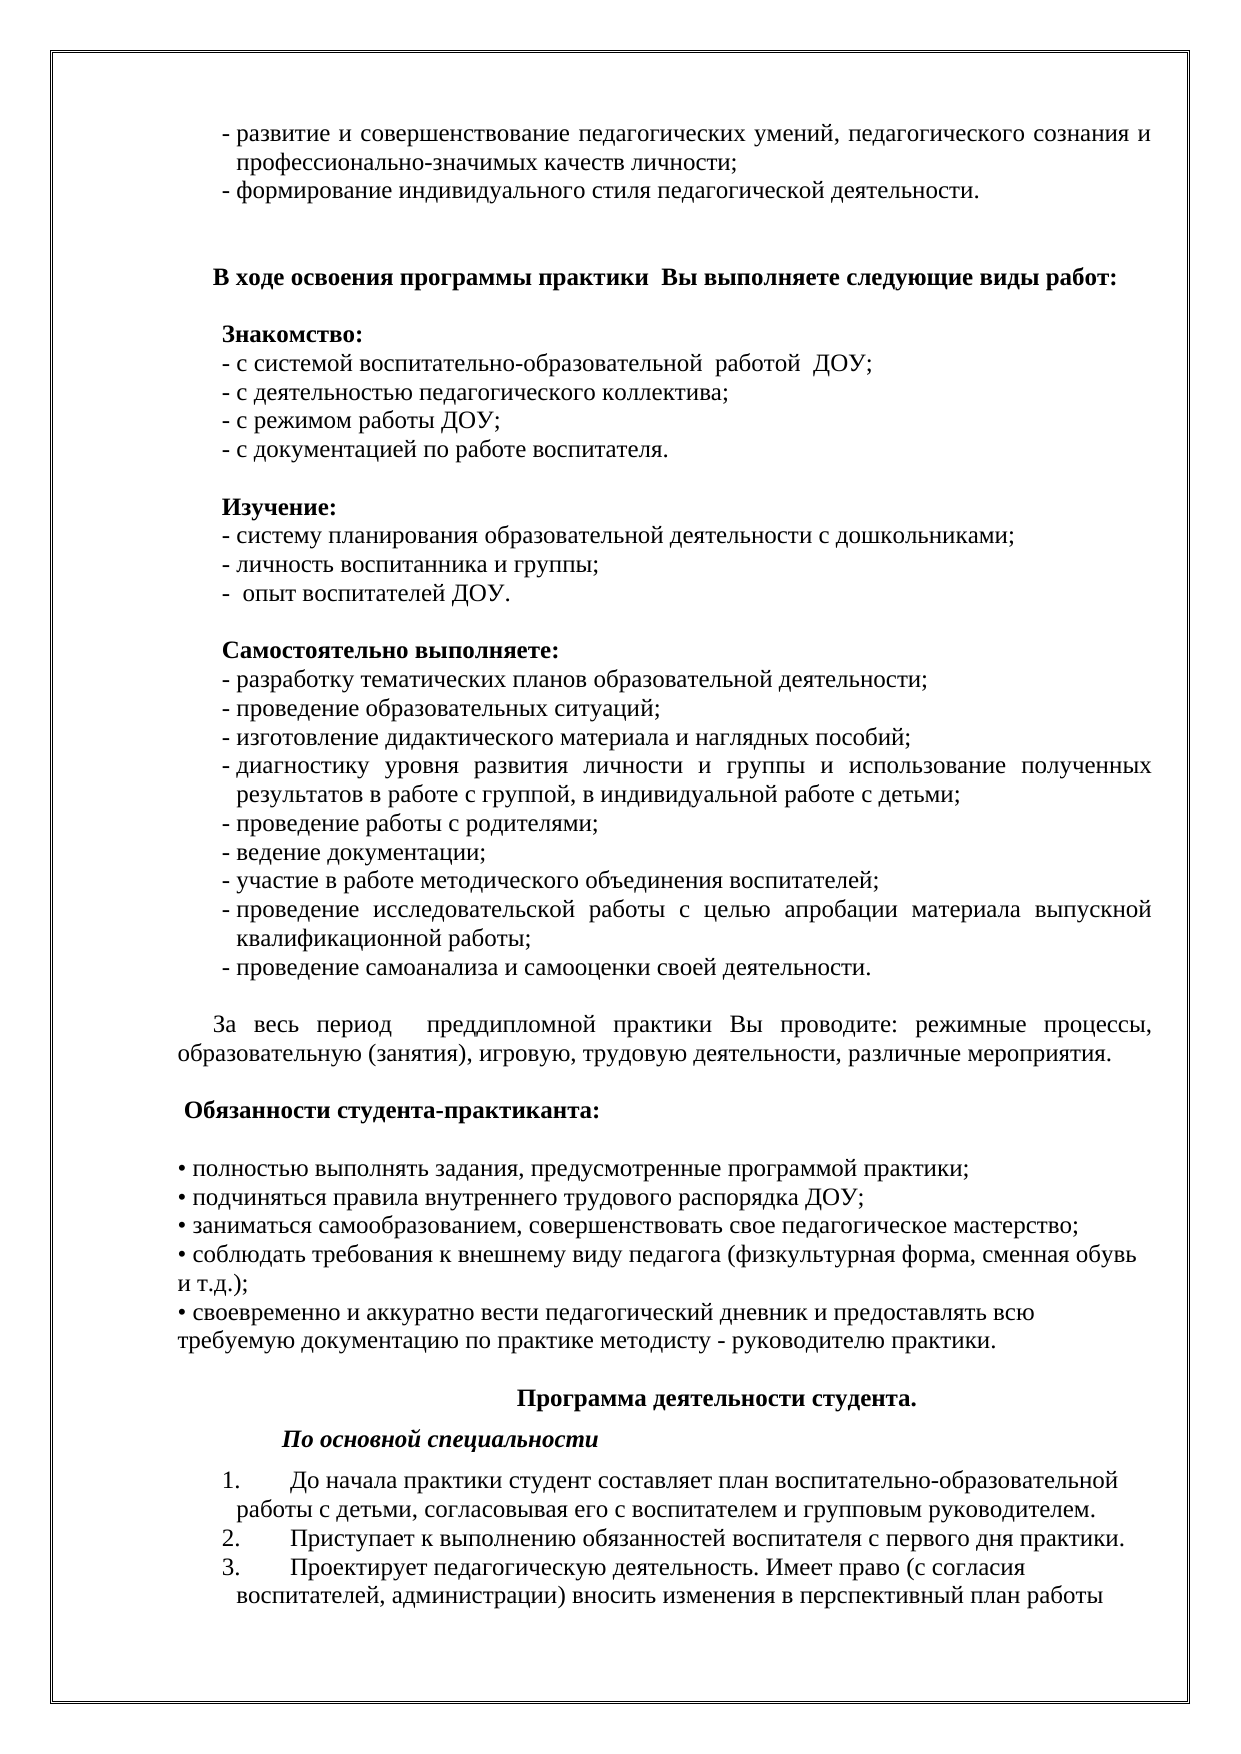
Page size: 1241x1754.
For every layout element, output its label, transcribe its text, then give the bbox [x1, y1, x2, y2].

list диагностику уровня развития личности и группы и использование полученных результатов в работе с группой, в индивидуальной работе с детьми; [222, 751, 1153, 808]
list с режимом работы ДОУ; [222, 406, 1153, 434]
text Обязанности студента-практиканта: [177, 1096, 1152, 1124]
list личность воспитанника и группы; [222, 549, 1153, 578]
list систему планирования образовательной деятельности с дошкольниками; [222, 521, 1153, 549]
list До начала практики студент составляет план воспитательно-образовательной работы с детьми, согласовывая его с воспитателем и групповым руководителем. [222, 1466, 1152, 1523]
text За весь период преддипломной практики Вы проводите: режимные процессы, образовательную (занятия), игровую, трудовую деятельности, различные мероприятия. [177, 1009, 1153, 1067]
list с документацией по работе воспитателя. [222, 434, 1153, 463]
list изготовление дидактического материала и наглядных пособий; [222, 722, 1153, 751]
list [222, 1552, 1152, 1609]
text Самостоятельно выполняете: [222, 636, 1153, 664]
list проведение самоанализа и самооценки своей деятельности. [222, 952, 1153, 981]
list проведение образовательных ситуаций; [222, 693, 1153, 722]
list с деятельностью педагогического коллектива; [222, 377, 1153, 406]
list участие в работе методического объединения воспитателей; [222, 866, 1153, 894]
list проведение работы с родителями; [222, 808, 1153, 837]
list опыт воспитателей ДОУ. [222, 578, 1153, 607]
list проведение исследовательской работы с целью апробации материала выпускной квалификационной работы; [222, 894, 1153, 952]
list с системой воспитательно-образовательной работой ДОУ; [222, 348, 1153, 377]
list В ходе освоения программы практики Вы выполняете следующие виды работ: [177, 262, 1139, 291]
list разработку тематических планов образовательной деятельности; [222, 664, 1153, 693]
list формирование индивидуального стиля педагогической деятельности. [222, 176, 1152, 204]
list Приступает к выполнению обязанностей воспитателя с первого дня практики. [222, 1523, 1152, 1552]
text Знакомство: [222, 319, 1153, 348]
text По основной специальности [207, 1424, 1152, 1453]
list ведение документации; [222, 837, 1153, 866]
text • полностью выполнять задания, предусмотренные программой практики; • подчиняться правила внутреннего трудового распорядка ДОУ; • заниматься самообразованием, совершенствовать свое педагогическое мастерство; • соблюдать требования к внешнему виду педагога (физкультурная форма, сменная обувь и т.д.); • своевременно и аккуратно вести педагогический дневник и предоставлять всю требуемую документацию по практике методисту - руководителю практики. [177, 1124, 1152, 1354]
list развитие и совершенствование педагогических умений, педагогического сознания и профессионально-значимых качеств личности; [222, 118, 1152, 176]
text Программа деятельности студента. [207, 1383, 1152, 1412]
text Изучение: [222, 492, 1153, 521]
